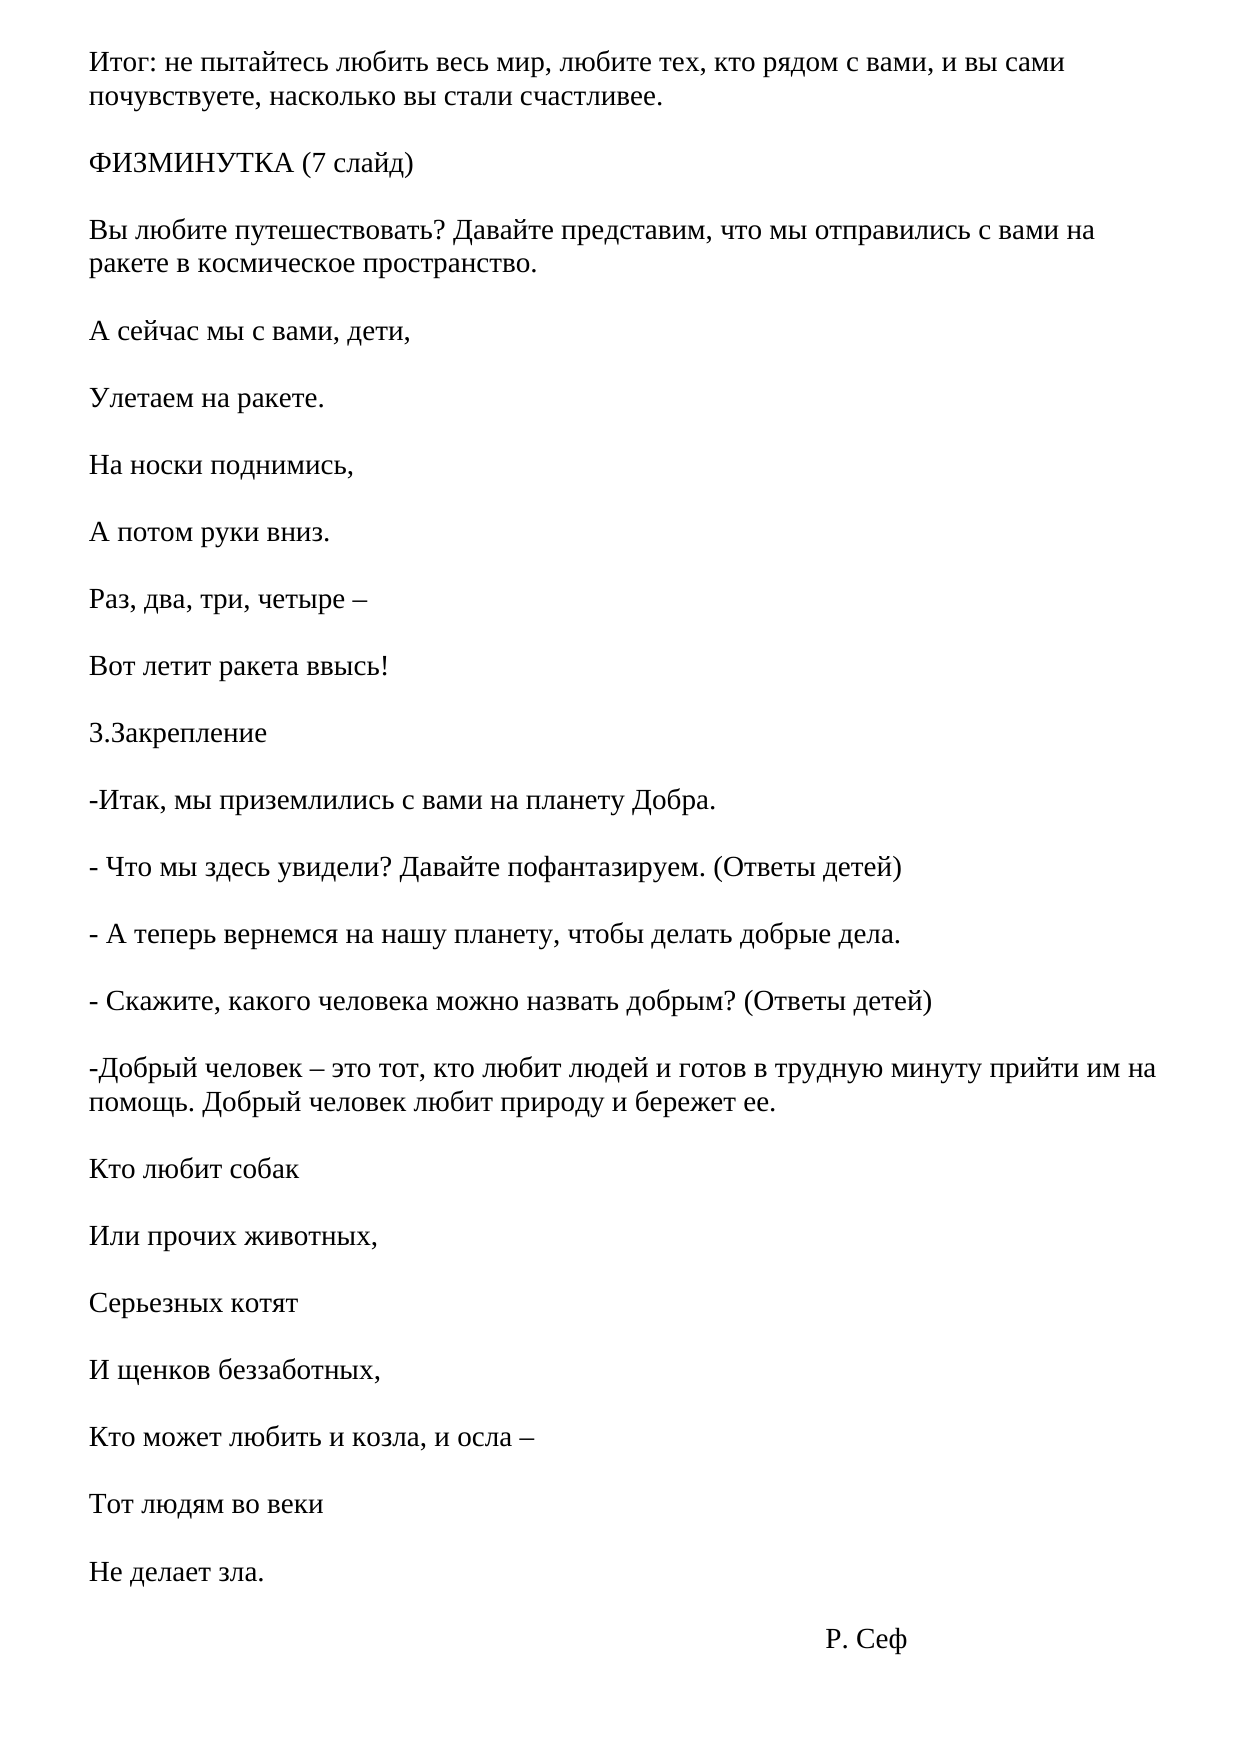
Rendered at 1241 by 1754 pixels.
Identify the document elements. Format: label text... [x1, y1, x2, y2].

text Или прочих животных, [89, 1218, 1181, 1252]
text А потом руки вниз. [89, 514, 1181, 547]
text На носки поднимись, [89, 447, 1181, 480]
text И щенков беззаботных, [89, 1352, 1181, 1386]
text Серьезных котят [89, 1285, 1181, 1319]
text Тот людям во веки [89, 1487, 1181, 1520]
text Вы любите путешествовать? Давайте представим, что мы отправились с вами на ракете в космическое пространство. [89, 212, 1181, 279]
text Не делает зла. [89, 1554, 1181, 1587]
text - А теперь вернемся на нашу планету, чтобы делать добрые дела. [89, 916, 1181, 950]
text Итог: не пытайтесь любить весь мир, любите тех, кто рядом с вами, и вы сами почувствуете, насколько вы стали счастливее. [89, 44, 1181, 111]
text - Что мы здесь увидели? Давайте пофантазируем. (Ответы детей) [89, 849, 1181, 883]
text Вот летит ракета ввысь! [89, 648, 1181, 682]
text -Итак, мы приземлились с вами на планету Добра. [89, 782, 1181, 816]
text Кто любит собак [89, 1151, 1181, 1185]
text Р. Сеф [89, 1621, 1181, 1654]
text Улетаем на ракете. [89, 380, 1181, 413]
text Кто может любить и козла, и осла – [89, 1419, 1181, 1453]
text ФИЗМИНУТКА (7 слайд) [89, 145, 1181, 178]
text 3.Закрепление [89, 715, 1181, 749]
text А сейчас мы с вами, дети, [89, 313, 1181, 346]
text -Добрый человек – это тот, кто любит людей и готов в трудную минуту прийти им на помощь. Добрый человек любит природу и бережет ее. [89, 1051, 1181, 1118]
text Раз, два, три, четыре – [89, 581, 1181, 614]
text - Скажите, какого человека можно назвать добрым? (Ответы детей) [89, 983, 1181, 1017]
